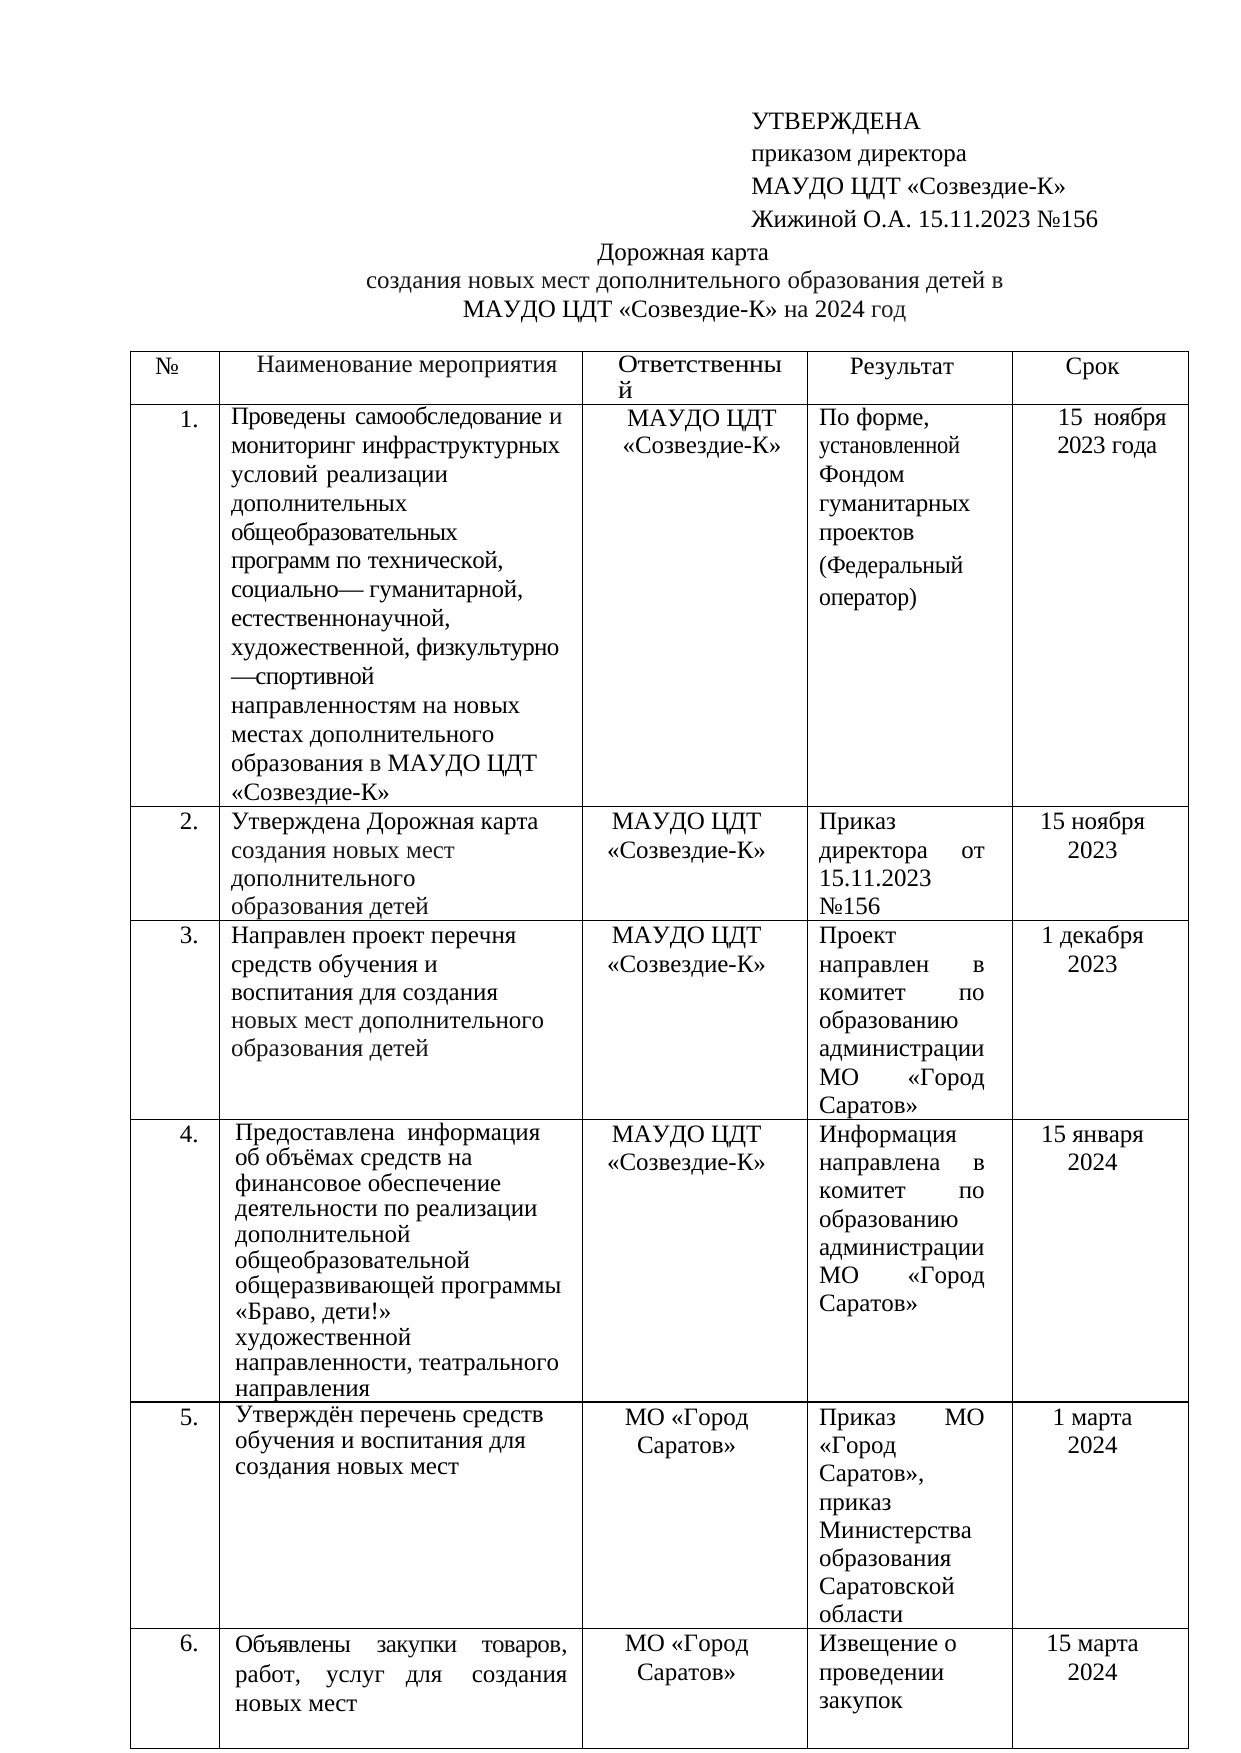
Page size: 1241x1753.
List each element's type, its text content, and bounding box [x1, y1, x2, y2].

table_cell [131, 921, 219, 1118]
table_cell По форме, установленной Фондом гуманитарных проектов (Федеральный оператор) [808, 405, 1012, 806]
table_header Результат [808, 352, 1012, 403]
text УТВЕРЖДЕНА [751, 106, 1192, 135]
table_cell Приказ директора от 15.11.2023 №156 [808, 807, 1012, 920]
table_cell МО «Город Саратов» [583, 1629, 807, 1748]
table_cell Предоставлена информация об объёмах средств на финансовое обеспечение деятельности по реализации дополнительной общеобразовательной общеразвивающей программы «Браво, дети!» художественной направленности, театрального направления [220, 1120, 582, 1401]
table_cell Приказ МО «Город Саратов», приказ Министерства образования Саратовской области [808, 1403, 1012, 1628]
table_cell [131, 1120, 219, 1401]
table_header Ответственный [583, 352, 807, 403]
table_header Наименование мероприятия [220, 352, 582, 403]
table_cell [131, 1629, 219, 1748]
table_cell МАУДО ЦДТ «Созвездие-К» [583, 807, 807, 920]
table_cell Утверждён перечень средств обучения и воспитания для создания новых мест [220, 1403, 582, 1628]
table_cell Объявлены закупки товаров, работ, услуг для создания новых мест [220, 1629, 582, 1748]
table_cell МАУДО ЦДТ «Созвездие-К» [583, 1120, 807, 1401]
table_cell Утверждена Дорожная карта создания новых мест дополнительного образования детей [220, 807, 582, 920]
subtitle МАУДО ЦДТ «Созвездие-К» Жижиной О.А. 15.11.2023 №156 [751, 168, 1150, 234]
table_cell [131, 405, 219, 806]
subtitle Дорожная карта [318, 234, 1048, 266]
table_cell Направлен проект перечня средств обучения и воспитания для создания новых мест дополнительного образования детей [220, 921, 582, 1118]
subtitle приказом директора [751, 135, 1150, 168]
table_cell [131, 807, 219, 920]
table_cell 15 января 2024 [1013, 1120, 1188, 1401]
table_cell Проект направлен в комитет по образованию администрации МО «Город Саратов» [808, 921, 1012, 1118]
table_cell Проведены самообследование и мониторинг инфраструктурных условий реализации дополнительных общеобразовательных программ по технической, социально— гуманитарной, естественнонаучной, художественной, физкультурно—спортивной направленностям на новых местах дополнительного образования в МАУДО ЦДТ «Созвездие-К» [220, 405, 582, 806]
table_cell МАУДО ЦДТ «Созвездие-К» [583, 921, 807, 1118]
table_cell Извещение о проведении закупок [808, 1629, 1012, 1748]
table_cell 15 марта 2024 [1013, 1629, 1188, 1748]
table_header № [131, 352, 219, 403]
text создания новых мест дополнительного образования детей в МАУДО ЦДТ «Созвездие-К» на 2024 год [321, 266, 1048, 323]
table_cell 1 декабря 2023 [1013, 921, 1188, 1118]
table_cell Информация направлена в комитет по образованию администрации МО «Город Саратов» [808, 1120, 1012, 1401]
table_cell 1 марта 2024 [1013, 1403, 1188, 1628]
table_cell 15 ноября 2023 [1013, 807, 1188, 920]
table_cell [131, 1403, 219, 1628]
table_header Срок [1013, 352, 1188, 403]
table_cell МАУДО ЦДТ «Созвездие-К» [583, 405, 807, 806]
table_cell 15 ноября 2023 года [1013, 405, 1188, 806]
table_cell МО «Город Саратов» [583, 1403, 807, 1628]
